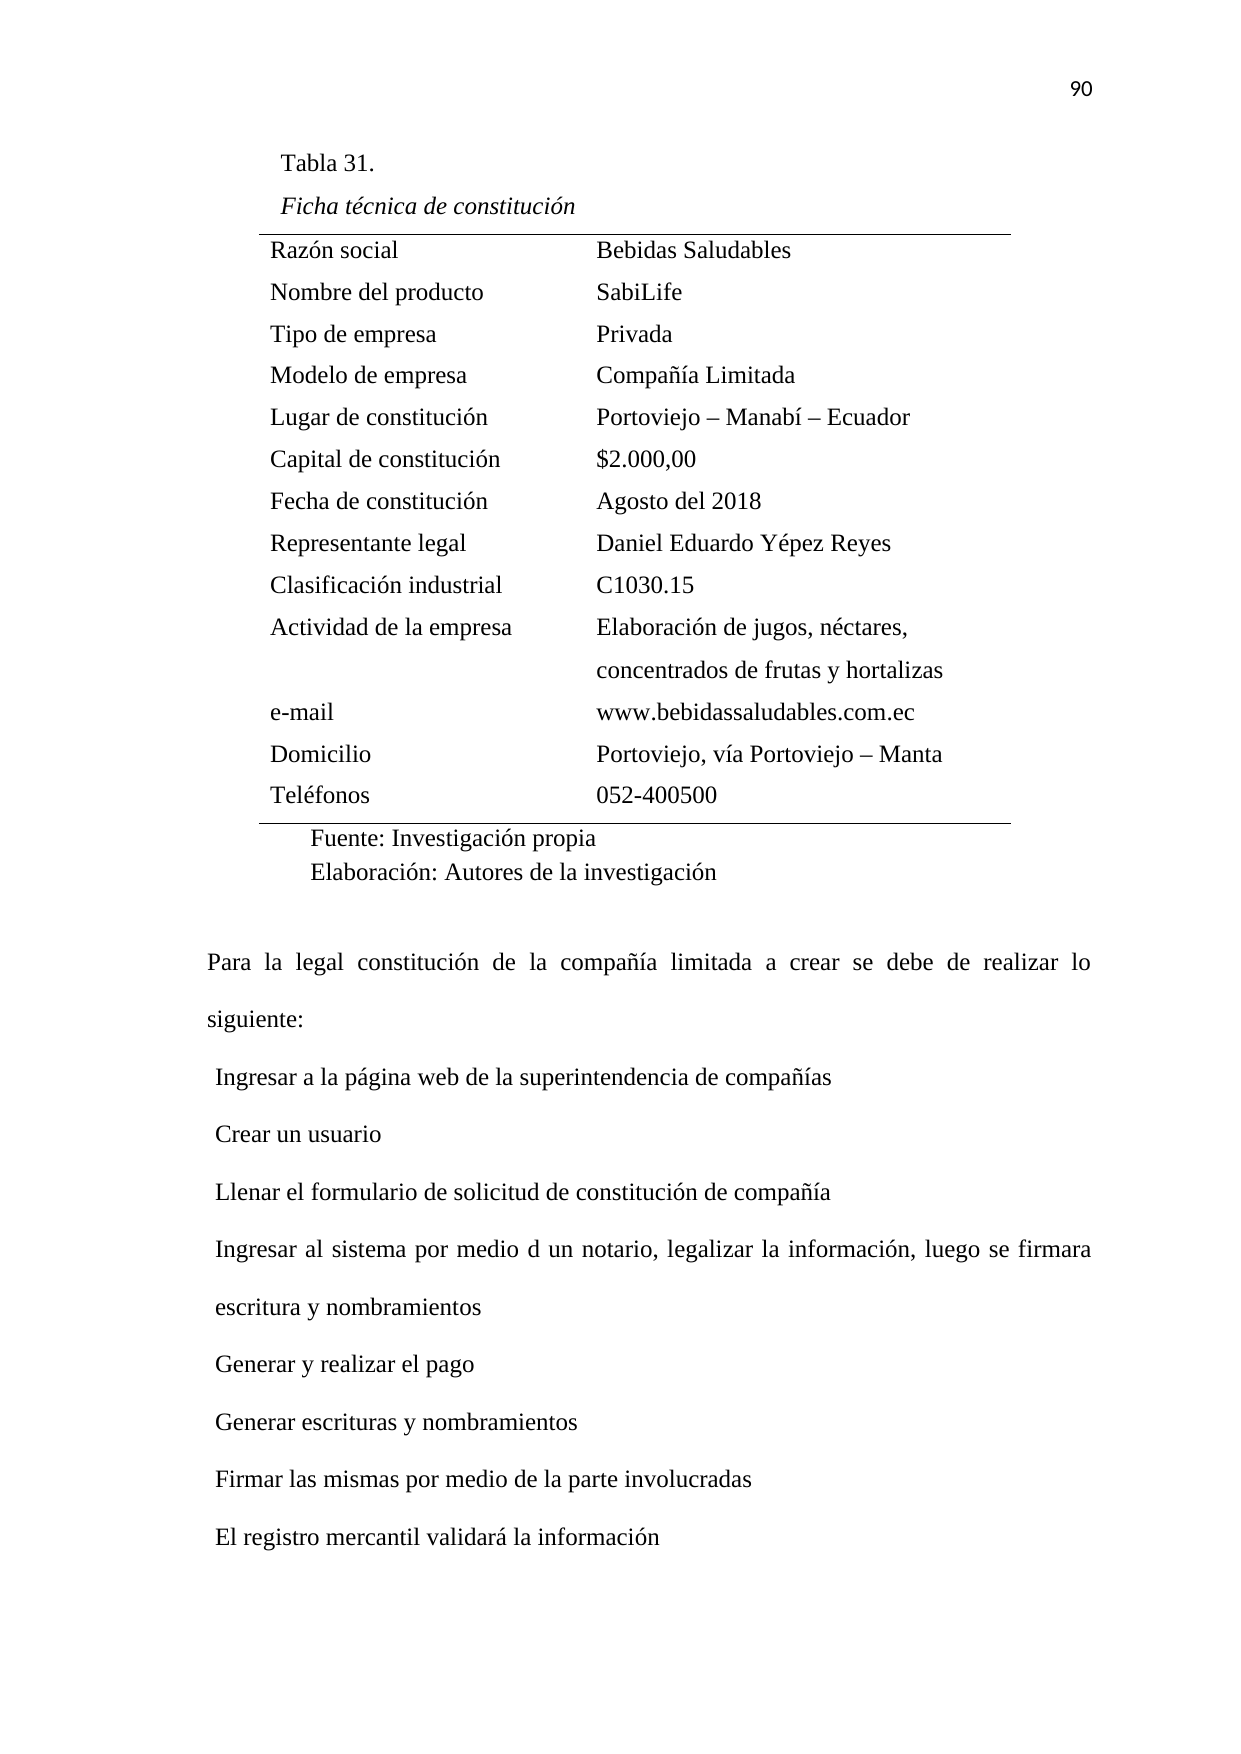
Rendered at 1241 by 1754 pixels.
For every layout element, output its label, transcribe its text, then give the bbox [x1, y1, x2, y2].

text Firmar las mismas por medio de la parte involucradas [215, 1464, 1092, 1493]
table_header Bebidas Saludables [585, 235, 1011, 277]
table_cell Privada [585, 319, 1011, 361]
table_cell Elaboración de jugos, néctares, concentrados de frutas y hortalizas [585, 612, 1011, 697]
table_cell Fecha de constitución [259, 486, 585, 528]
table_cell Modelo de empresa [259, 361, 585, 402]
text Elaboración: Autores de la investigación [281, 857, 1092, 885]
table_cell Tipo de empresa [259, 319, 585, 361]
table_cell Nombre del producto [259, 277, 585, 319]
table_cell Portoviejo – Manabí – Ecuador [585, 403, 1011, 444]
table_cell C1030.15 [585, 570, 1011, 612]
table_cell SabiLife [585, 277, 1011, 319]
table_cell Actividad de la empresa [259, 612, 585, 697]
table_cell e-mail [259, 697, 585, 739]
text Ingresar al sistema por medio d un notario, legalizar la información, luego se firmara escritura y nombramientos [215, 1234, 1092, 1321]
table_cell Domicilio [259, 739, 585, 781]
table_cell Compañía Limitada [585, 361, 1011, 402]
table_cell Daniel Eduardo Yépez Reyes [585, 528, 1011, 570]
text Llenar el formulario de solicitud de constitución de compañía [215, 1177, 1092, 1206]
text Ficha técnica de constitución [280, 191, 1092, 219]
table_cell Portoviejo, vía Portoviejo – Manta [585, 739, 1011, 781]
text Generar escrituras y nombramientos [215, 1407, 1092, 1436]
text El registro mercantil validará la información [215, 1522, 1092, 1551]
text Generar y realizar el pago [215, 1349, 1092, 1378]
text Para la legal constitución de la compañía limitada a crear se debe de realizar lo siguiente: [207, 947, 1092, 1033]
table_cell www.bebidassaludables.com.ec [585, 697, 1011, 739]
text Fuente: Investigación propia [281, 823, 1092, 852]
text Crear un usuario [215, 1119, 1092, 1148]
table_cell Representante legal [259, 528, 585, 570]
text Ingresar a la página web de la superintendencia de compañías [215, 1062, 1092, 1091]
table_cell $2.000,00 [585, 444, 1011, 486]
table_header Razón social [259, 235, 585, 277]
text Tabla 31. [280, 148, 1092, 176]
table_cell Agosto del 2018 [585, 486, 1011, 528]
table_cell Lugar de constitución [259, 403, 585, 444]
table_cell Capital de constitución [259, 444, 585, 486]
table_cell 052-400500 [585, 781, 1011, 822]
table_cell Teléfonos [259, 781, 585, 822]
table_cell Clasificación industrial [259, 570, 585, 612]
